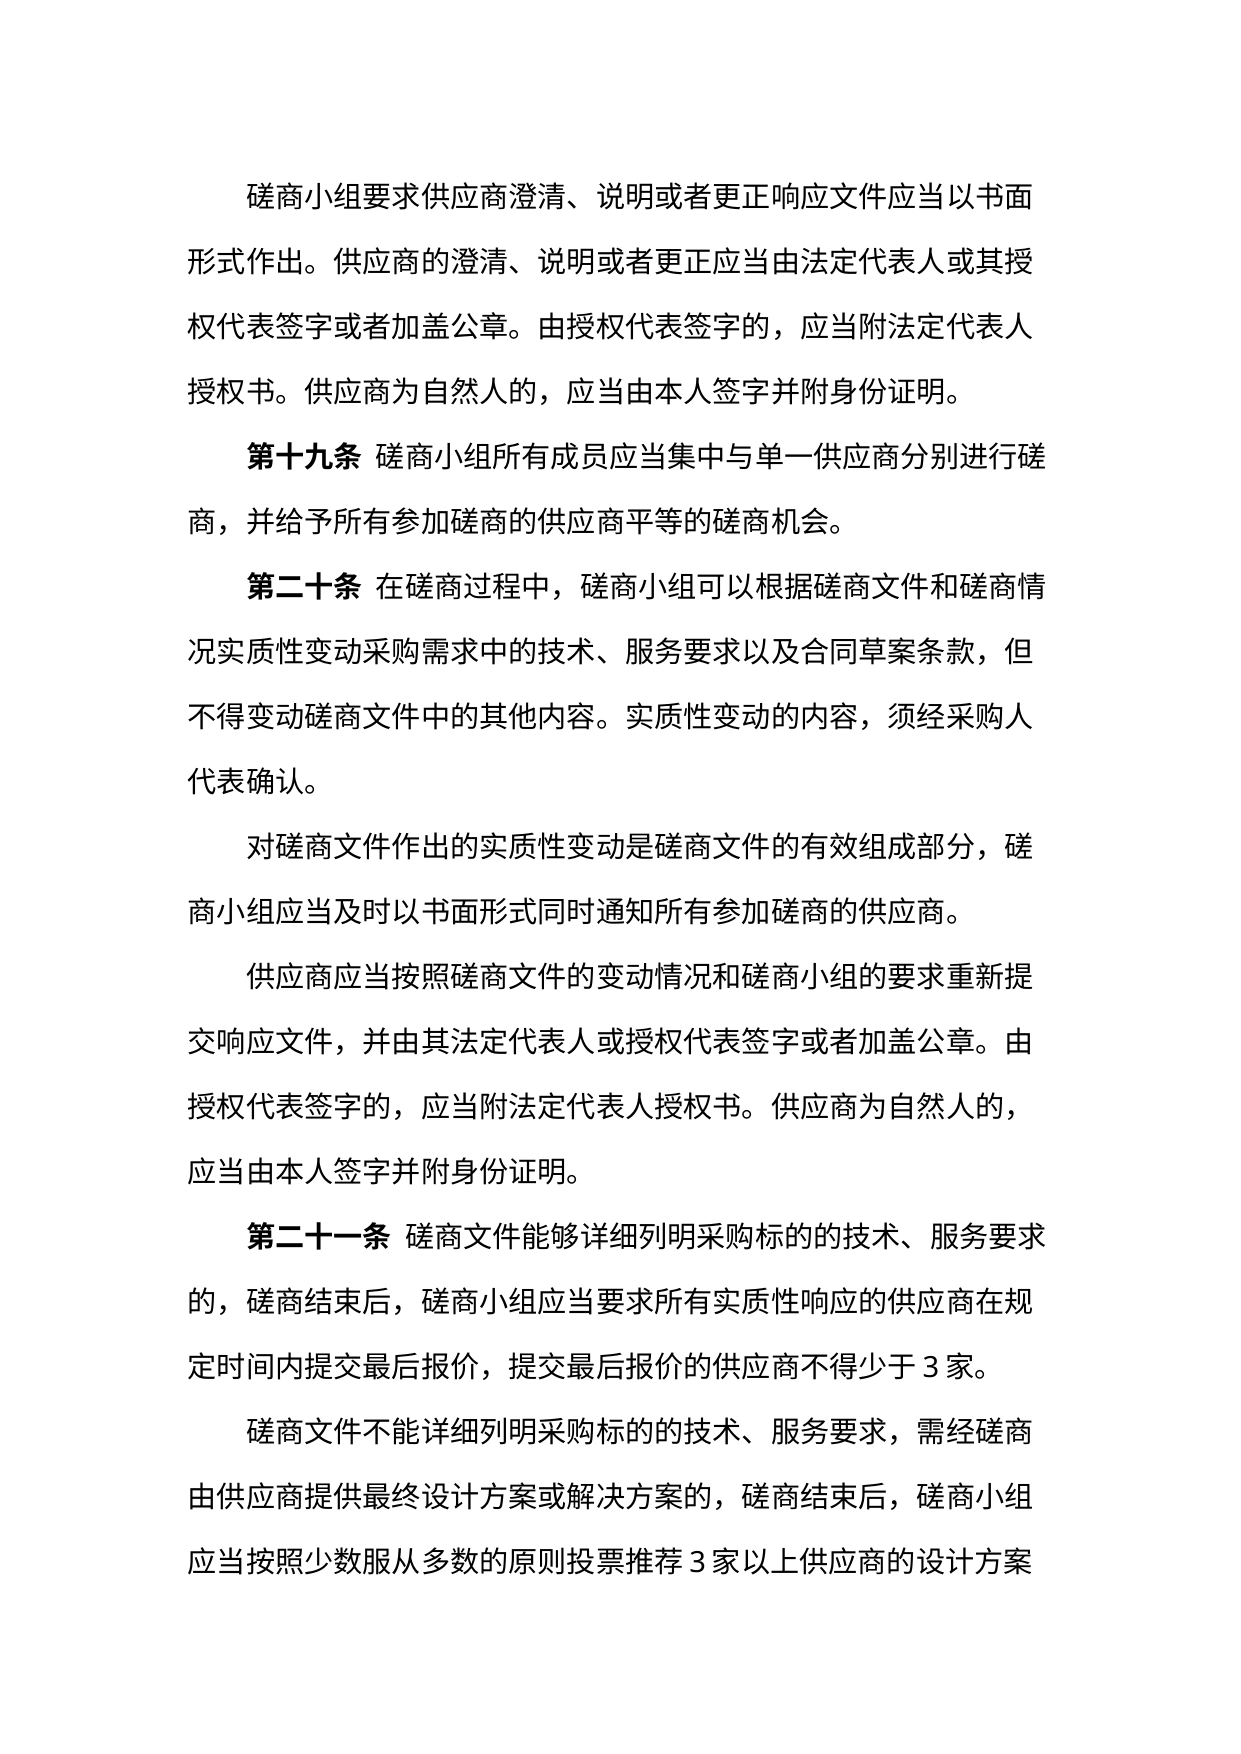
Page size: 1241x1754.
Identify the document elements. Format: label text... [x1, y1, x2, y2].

text 第十九条 磋商小组所有成员应当集中与单一供应商分别进行磋商，并给予所有参加磋商的供应商平等的磋商机会。 [187, 422, 1053, 552]
text 对磋商文件作出的实质性变动是磋商文件的有效组成部分，磋商小组应当及时以书面形式同时通知所有参加磋商的供应商。 [187, 812, 1053, 942]
text 供应商应当按照磋商文件的变动情况和磋商小组的要求重新提交响应文件，并由其法定代表人或授权代表签字或者加盖公章。由授权代表签字的，应当附法定代表人授权书。供应商为自然人的，应当由本人签字并附身份证明。 [187, 942, 1053, 1202]
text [187, 1397, 1053, 1592]
text 第二十条 在磋商过程中，磋商小组可以根据磋商文件和磋商情况实质性变动采购需求中的技术、服务要求以及合同草案条款，但不得变动磋商文件中的其他内容。实质性变动的内容，须经采购人代表确认。 [187, 552, 1053, 812]
text 磋商小组要求供应商澄清、说明或者更正响应文件应当以书面形式作出。供应商的澄清、说明或者更正应当由法定代表人或其授权代表签字或者加盖公章。由授权代表签字的，应当附法定代表人授权书。供应商为自然人的，应当由本人签字并附身份证明。 [187, 162, 1053, 422]
text 第二十一条 磋商文件能够详细列明采购标的的技术、服务要求的，磋商结束后，磋商小组应当要求所有实质性响应的供应商在规定时间内提交最后报价，提交最后报价的供应商不得少于3家。 [187, 1202, 1053, 1397]
